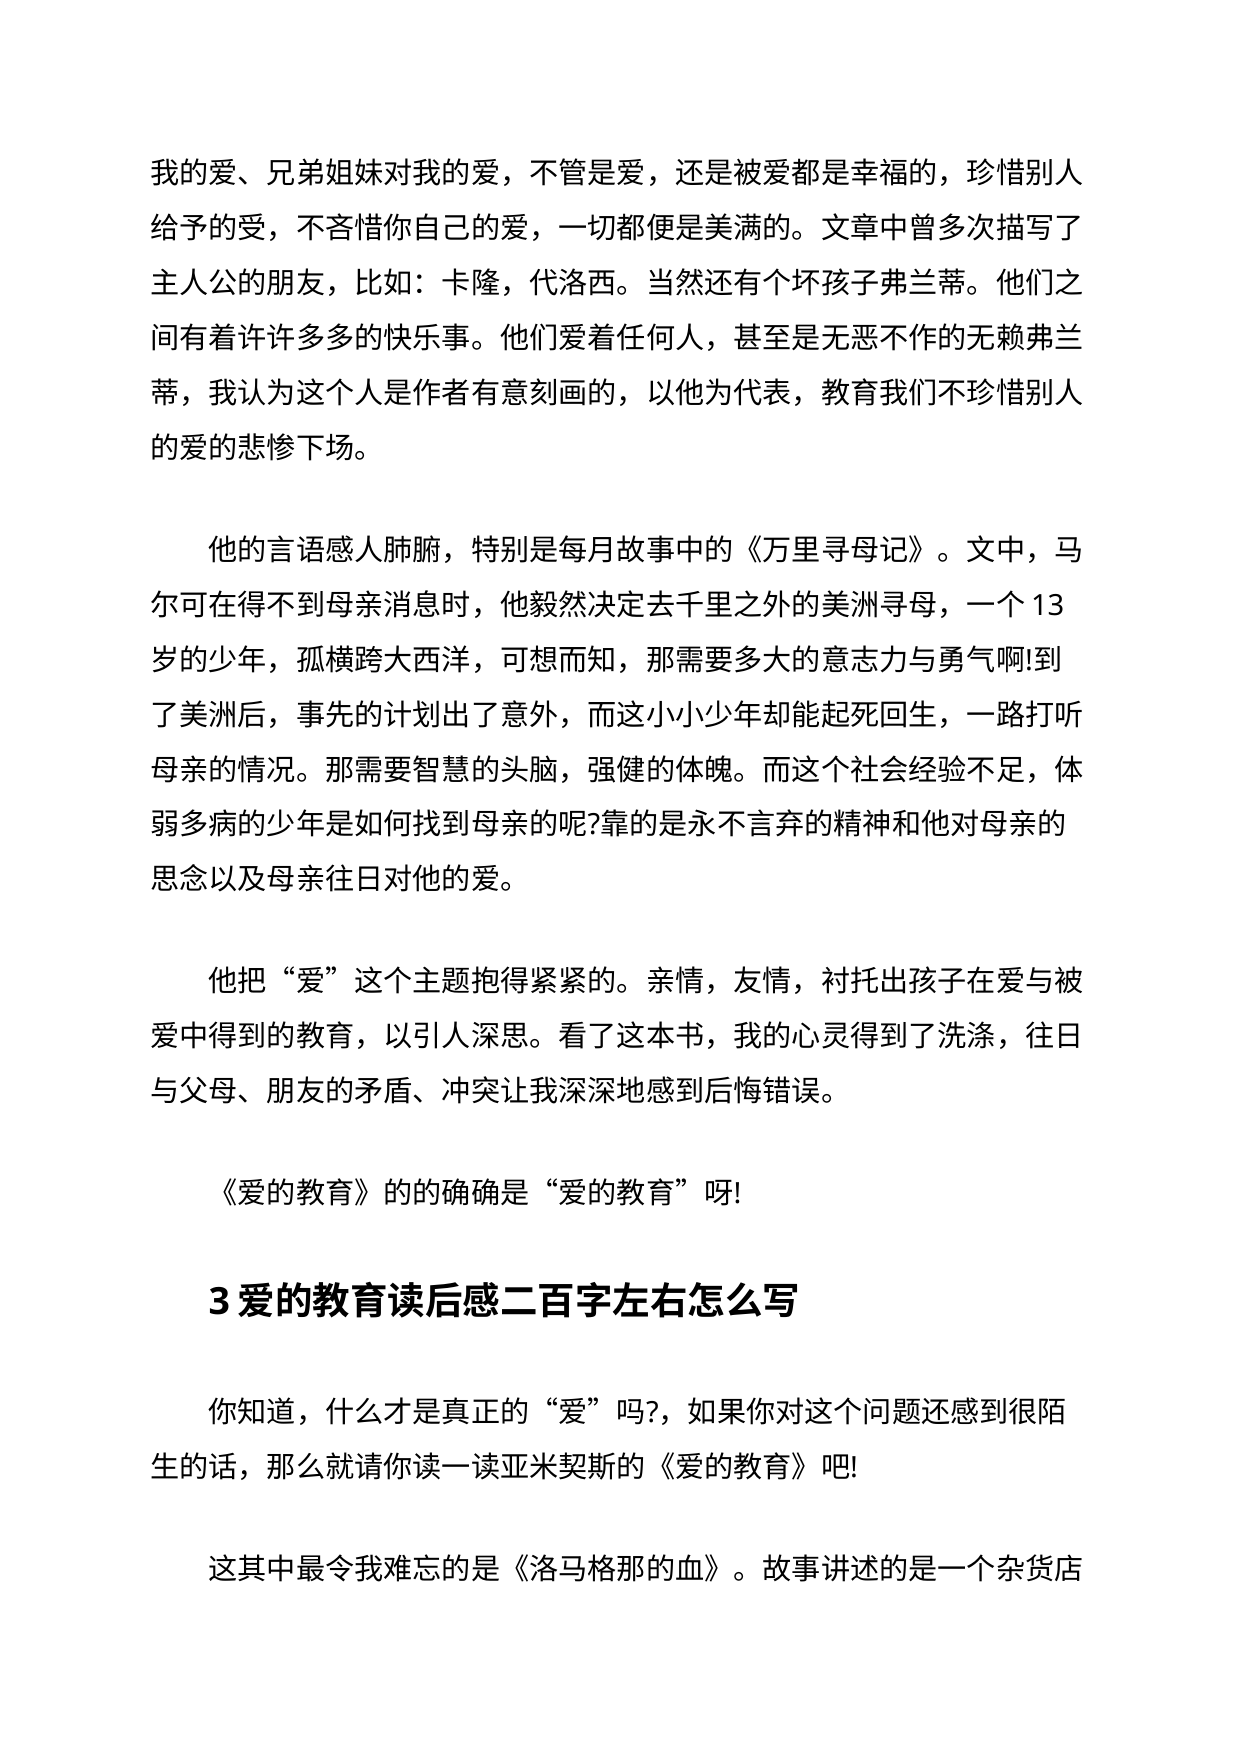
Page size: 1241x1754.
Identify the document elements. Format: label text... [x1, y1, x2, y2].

text 《爱的教育》的的确确是“爱的教育”呀! [150, 1169, 1090, 1212]
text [150, 1546, 1090, 1588]
text 他把“爱”这个主题抱得紧紧的。亲情，友情，衬托出孩子在爱与被爱中得到的教育，以引人深思。看了这本书，我的心灵得到了洗涤，往日与父母、朋友的矛盾、冲突让我深深地感到后悔错误。 [150, 958, 1090, 1110]
text 3爱的教育读后感二百字左右怎么写 [150, 1271, 1090, 1326]
text 你知道，什么才是真正的“爱”吗?，如果你对这个问题还感到很陌生的话，那么就请你读一读亚米契斯的《爱的教育》吧! [150, 1389, 1090, 1486]
text 他的言语感人肺腑，特别是每月故事中的《万里寻母记》。文中，马尔可在得不到母亲消息时，他毅然决定去千里之外的美洲寻母，一个13岁的少年，孤横跨大西洋，可想而知，那需要多大的意志力与勇气啊!到了美洲后，事先的计划出了意外，而这小小少年却能起死回生，一路打听母亲的情况。那需要智慧的头脑，强健的体魄。而这个社会经验不足，体弱多病的少年是如何找到母亲的呢?靠的是永不言弃的精神和他对母亲的思念以及母亲往日对他的爱。 [150, 526, 1090, 898]
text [150, 150, 1090, 467]
